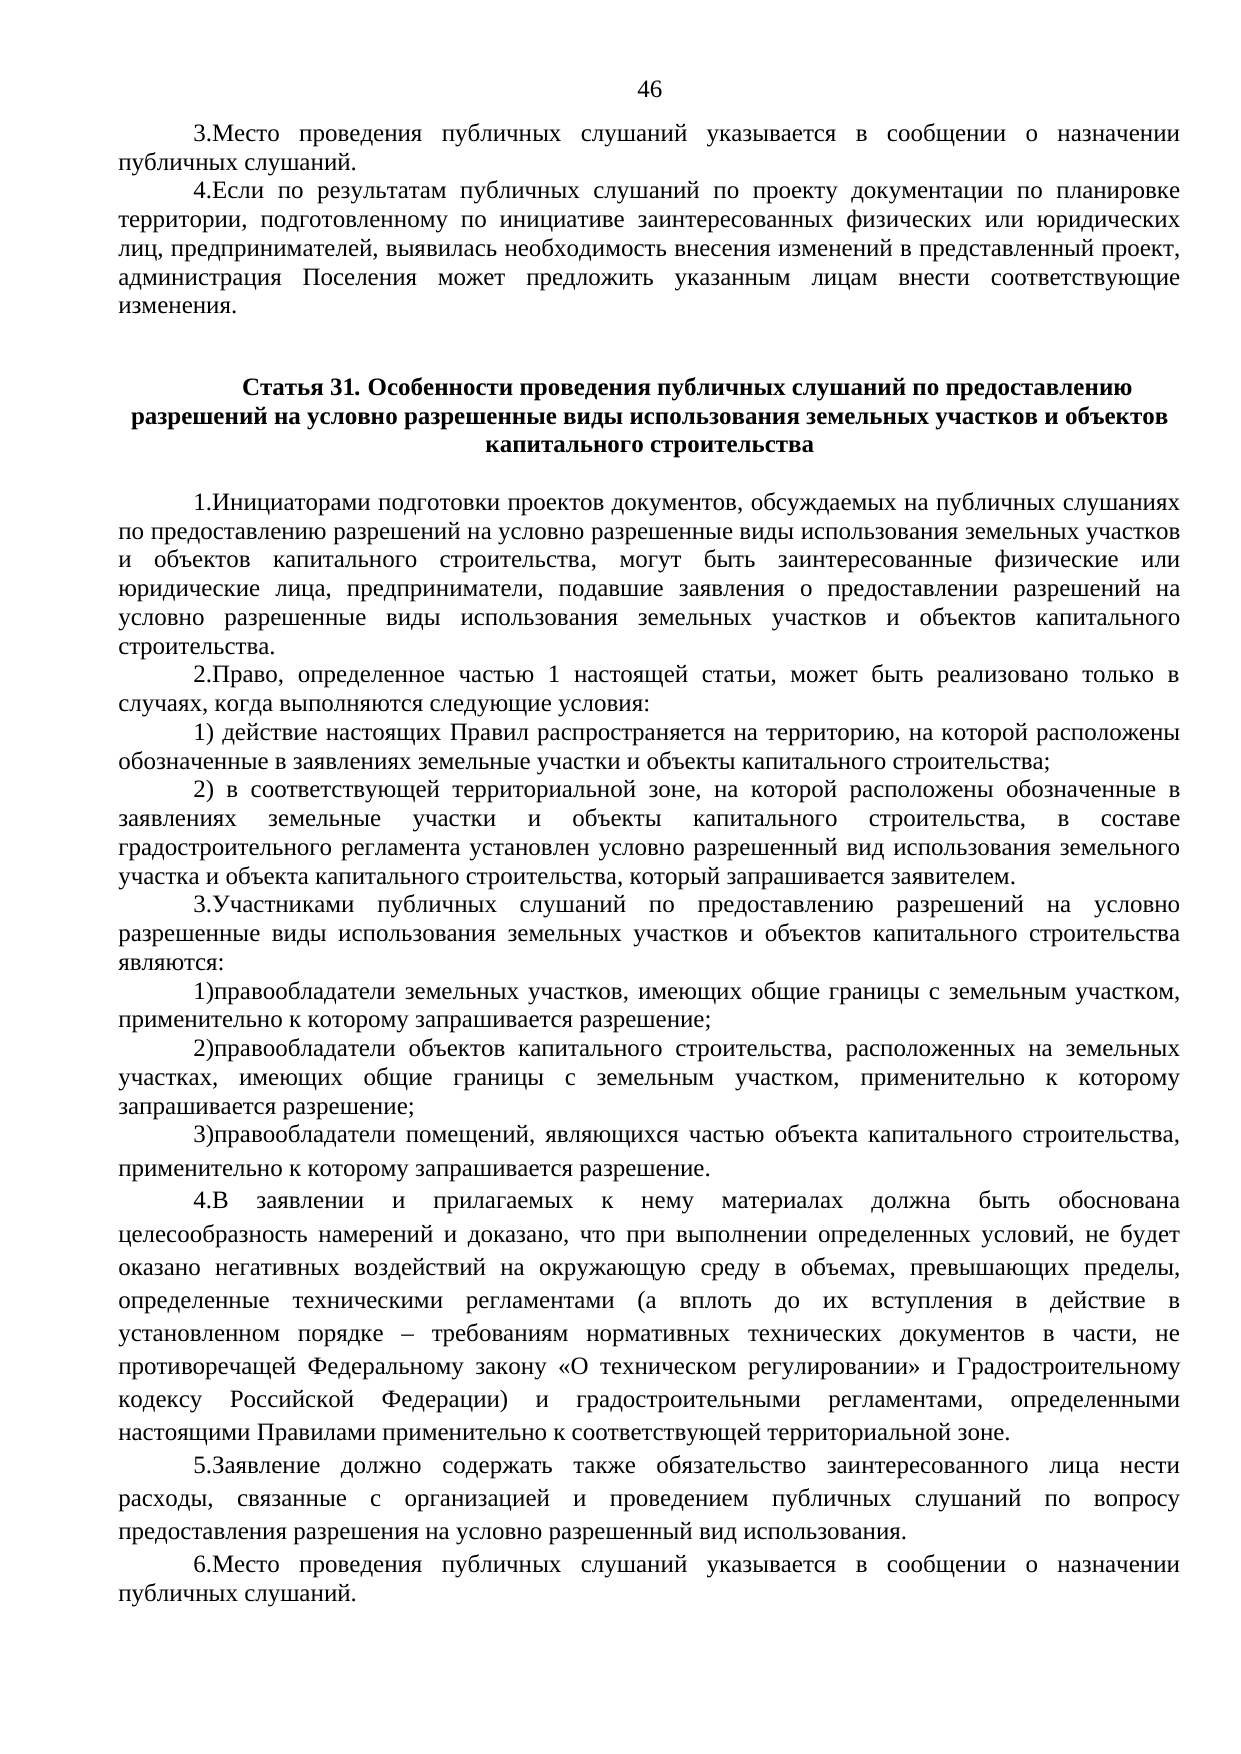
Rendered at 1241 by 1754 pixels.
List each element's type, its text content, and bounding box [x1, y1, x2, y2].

text 1)правообладатели земельных участков, имеющих общие границы с земельным участком, применительно к которому запрашивается разрешение; [118, 976, 1181, 1033]
text 1.Инициаторами подготовки проектов документов, обсуждаемых на публичных слушаниях по предоставлению разрешений на условно разрешенные виды использования земельных участков и объектов капитального строительства, могут быть заинтересованные физические или юридические лица, предприниматели, подавшие заявления о предоставлении разрешений на условно разрешенные виды использования земельных участков и объектов капитального строительства. [118, 487, 1181, 659]
text 4.В заявлении и прилагаемых к нему материалах должна быть обоснована целесообразность намерений и доказано, что при выполнении определенных условий, не будет оказано негативных воздействий на окружающую среду в объемах, превышающих пределы, определенные техническими регламентами (а вплоть до их вступления в действие в установленном порядке – требованиям нормативных технических документов в части, не противоречащей Федеральному закону «О техническом регулировании» и Градостроительному кодексу Российской Федерации) и градостроительными регламентами, определенными настоящими Правилами применительно к соответствующей территориальной зоне. [118, 1186, 1181, 1446]
text 2) в соответствующей территориальной зоне, на которой расположены обозначенные в заявлениях земельные участки и объекты капитального строительства, в составе градостроительного регламента установлен условно разрешенный вид использования земельного участка и объекта капитального строительства, который запрашивается заявителем. [118, 774, 1181, 889]
text 3.Место проведения публичных слушаний указывается в сообщении о назначении публичных слушаний. [118, 118, 1181, 176]
text 2.Право, определенное частью 1 настоящей статьи, может быть реализовано только в случаях, когда выполняются следующие условия: [118, 659, 1181, 717]
text 5.Заявление должно содержать также обязательство заинтересованного лица нести расходы, связанные с организацией и проведением публичных слушаний по вопросу предоставления разрешения на условно разрешенный вид использования. [118, 1450, 1181, 1544]
text 6.Место проведения публичных слушаний указывается в сообщении о назначении публичных слушаний. [118, 1549, 1181, 1606]
text 2)правообладатели объектов капитального строительства, расположенных на земельных участках, имеющих общие границы с земельным участком, применительно к которому запрашивается разрешение; [118, 1033, 1181, 1119]
text Статья 31. Особенности проведения публичных слушаний по предоставлению разрешений на условно разрешенные виды использования земельных участков и объектов капитального строительства [118, 372, 1181, 458]
text 4.Если по результатам публичных слушаний по проекту документации по планировке территории, подготовленному по инициативе заинтересованных физических или юридических лиц, предпринимателей, выявилась необходимость внесения изменений в представленный проект, администрация Поселения может предложить указанным лицам внести соответствующие изменения. [118, 176, 1181, 319]
text 1) действие настоящих Правил распространяется на территорию, на которой расположены обозначенные в заявлениях земельные участки и объекты капитального строительства; [118, 717, 1181, 774]
text 3)правообладатели помещений, являющихся частью объекта капитального строительства, применительно к которому запрашивается разрешение. [118, 1119, 1181, 1181]
text 3.Участниками публичных слушаний по предоставлению разрешений на условно разрешенные виды использования земельных участков и объектов капитального строительства являются: [118, 889, 1181, 976]
